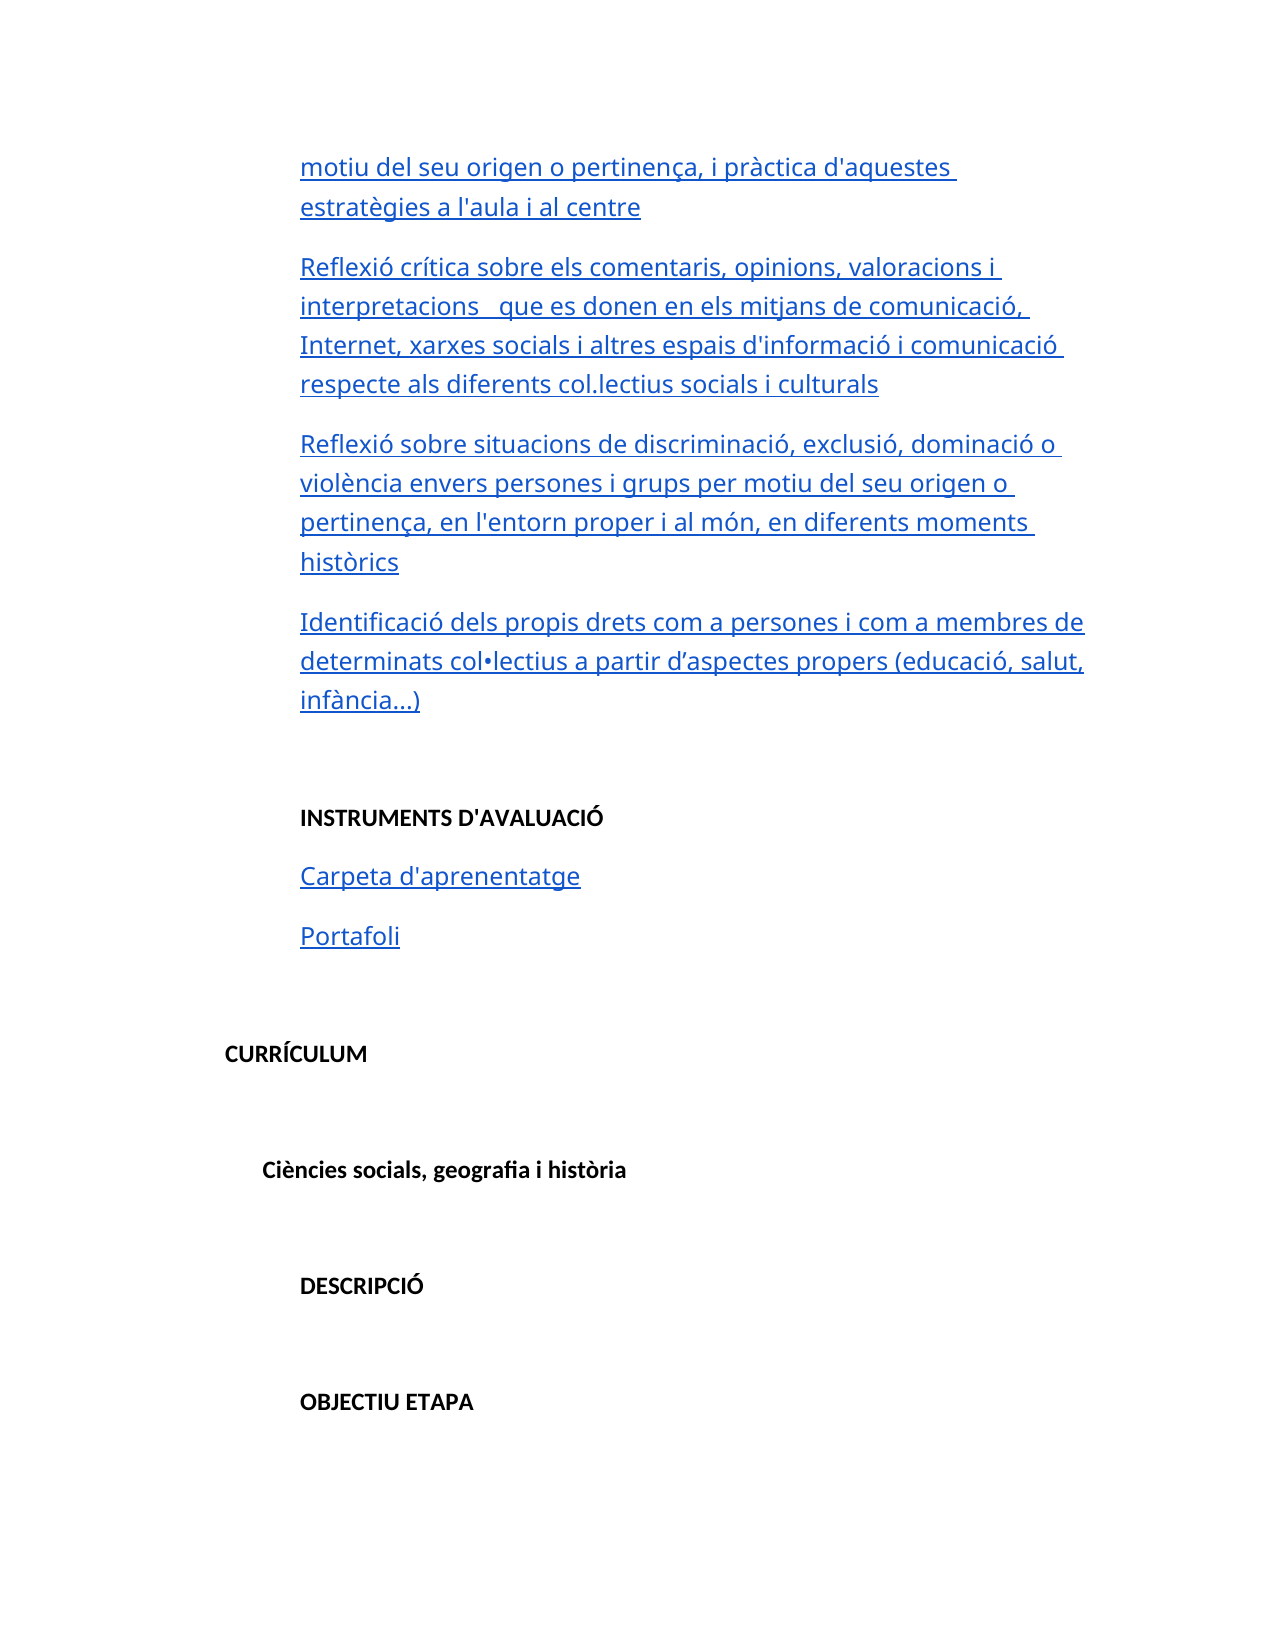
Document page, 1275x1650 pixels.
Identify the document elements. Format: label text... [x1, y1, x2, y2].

text Portafoli [300, 918, 1087, 952]
subtitle INSTRUMENTS D'AVALUACIÓ [300, 802, 1087, 833]
subtitle DESCRIPCIÓ [300, 1270, 1087, 1301]
subtitle Ciències socials, geografia i història [262, 1154, 1087, 1185]
subtitle CURRÍCULUM [225, 1038, 1087, 1069]
text Reflexió sobre situacions de discriminació, exclusió, dominació o violència envers persones i grups per motiu del seu origen o pertinença, en l'entorn proper i al món, en diferents moments històrics [300, 427, 1087, 578]
text Reflexió crítica sobre els comentaris, opinions, valoracions i interpretacions que es donen en els mitjans de comunicació, Internet, xarxes socials i altres espais d'informació i comunicació respecte als diferents col.lectius socials i culturals [300, 249, 1087, 401]
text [300, 150, 1087, 223]
subtitle OBJECTIU ETAPA [300, 1386, 1087, 1416]
text Identificació dels propis drets com a persones i com a membres de determinats col•lectius a partir d’aspectes propers (educació, salut, infància...) [300, 604, 1087, 717]
text Carpeta d'aprenentatge [300, 858, 1087, 892]
